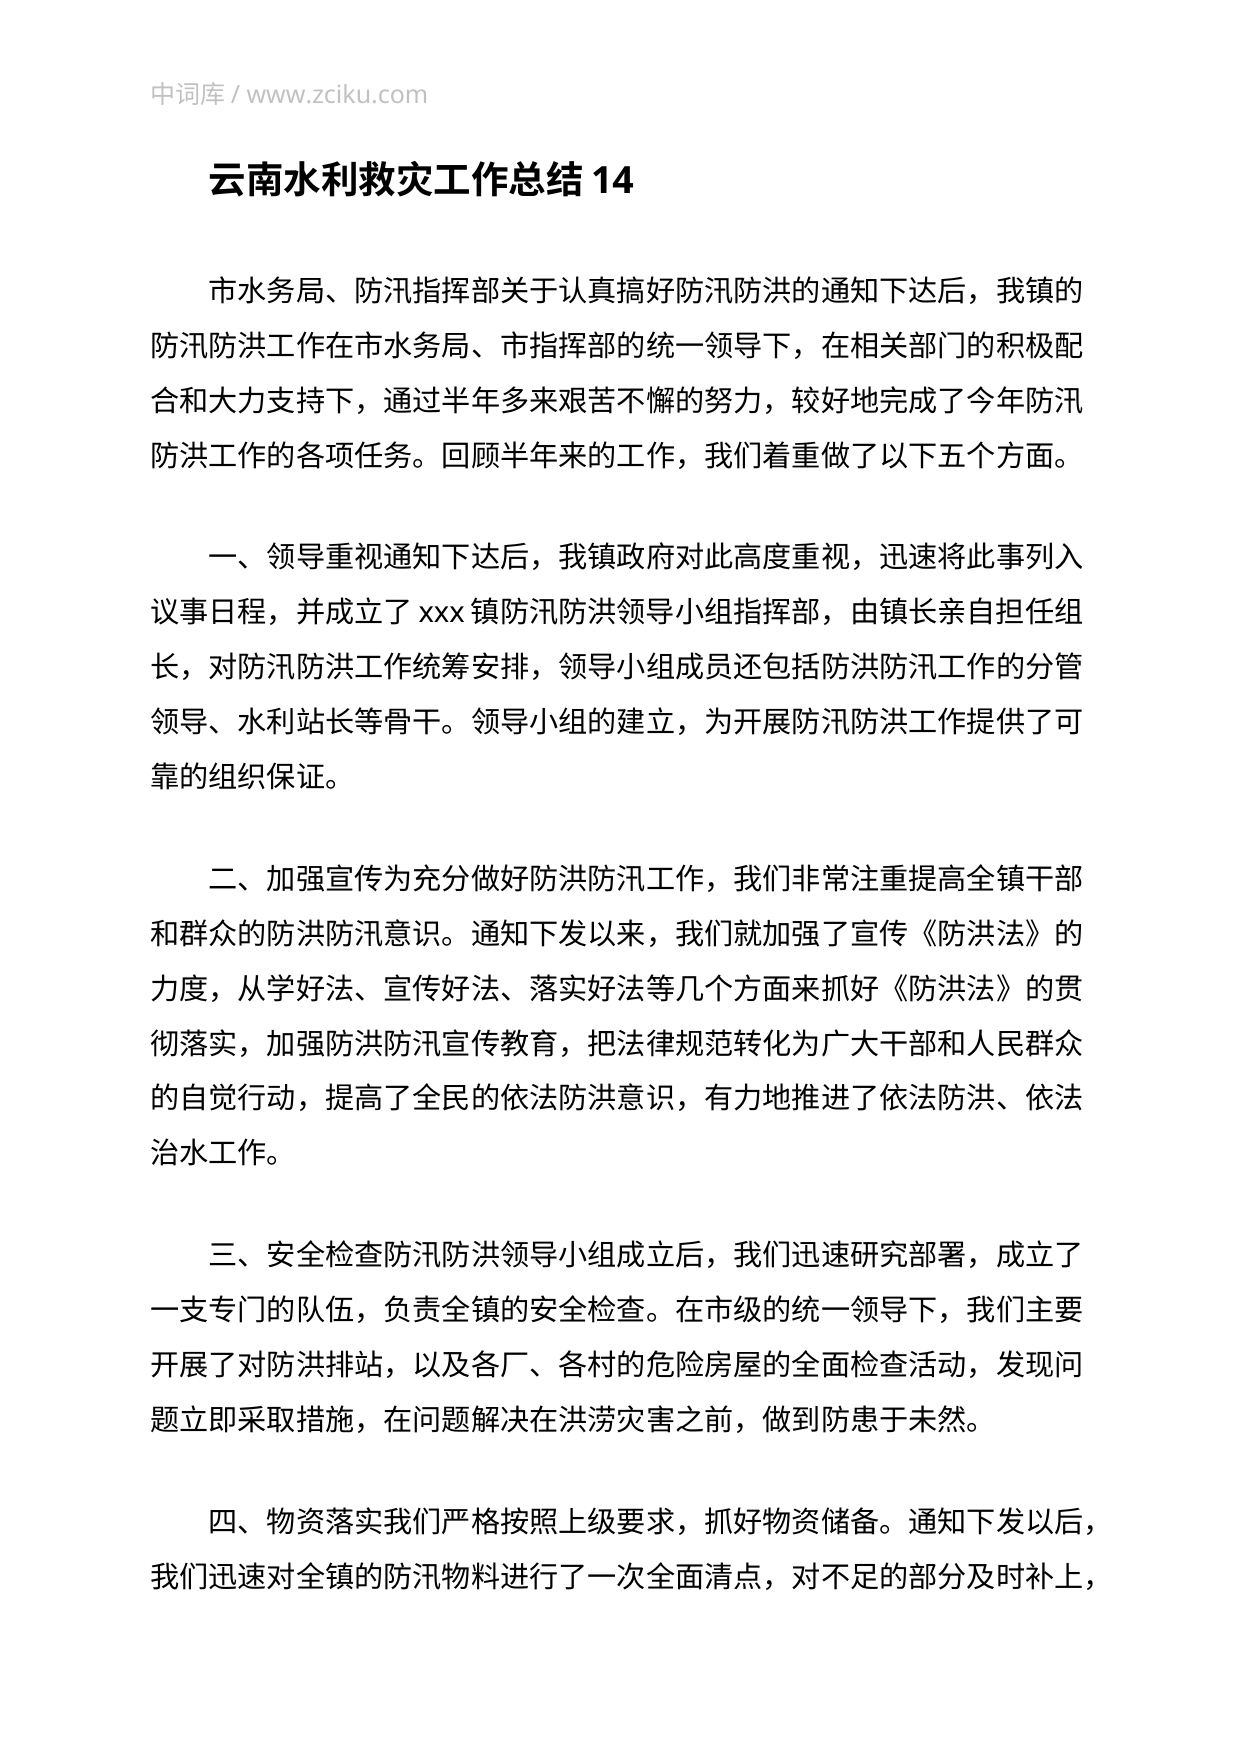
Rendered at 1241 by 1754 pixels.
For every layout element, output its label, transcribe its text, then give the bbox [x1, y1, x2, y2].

text 三、安全检查防汛防洪领导小组成立后，我们迅速研究部署，成立了一支专门的队伍，负责全镇的安全检查。在市级的统一领导下，我们主要开展了对防洪排站，以及各厂、各村的危险房屋的全面检查活动，发现问题立即采取措施，在问题解决在洪涝灾害之前，做到防患于未然。 [150, 1232, 1090, 1439]
text 市水务局、防汛指挥部关于认真搞好防汛防洪的通知下达后，我镇的防汛防洪工作在市水务局、市指挥部的统一领导下，在相关部门的积极配合和大力支持下，通过半年多来艰苦不懈的努力，较好地完成了今年防汛防洪工作的各项任务。回顾半年来的工作，我们着重做了以下五个方面。 [150, 268, 1090, 474]
text 一、领导重视通知下达后，我镇政府对此高度重视，迅速将此事列入议事日程，并成立了xxx镇防汛防洪领导小组指挥部，由镇长亲自担任组长，对防汛防洪工作统筹安排，领导小组成员还包括防洪防汛工作的分管领导、水利站长等骨干。领导小组的建立，为开展防汛防洪工作提供了可靠的组织保证。 [150, 534, 1090, 796]
text 二、加强宣传为充分做好防洪防汛工作，我们非常注重提高全镇干部和群众的防洪防汛意识。通知下发以来，我们就加强了宣传《防洪法》的力度，从学好法、宣传好法、落实好法等几个方面来抓好《防洪法》的贯彻落实，加强防洪防汛宣传教育，把法律规范转化为广大干部和人民群众的自觉行动，提高了全民的依法防洪意识，有力地推进了依法防洪、依法治水工作。 [150, 856, 1090, 1172]
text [150, 1498, 1090, 1595]
text 云南水利救灾工作总结14 [150, 150, 1090, 204]
